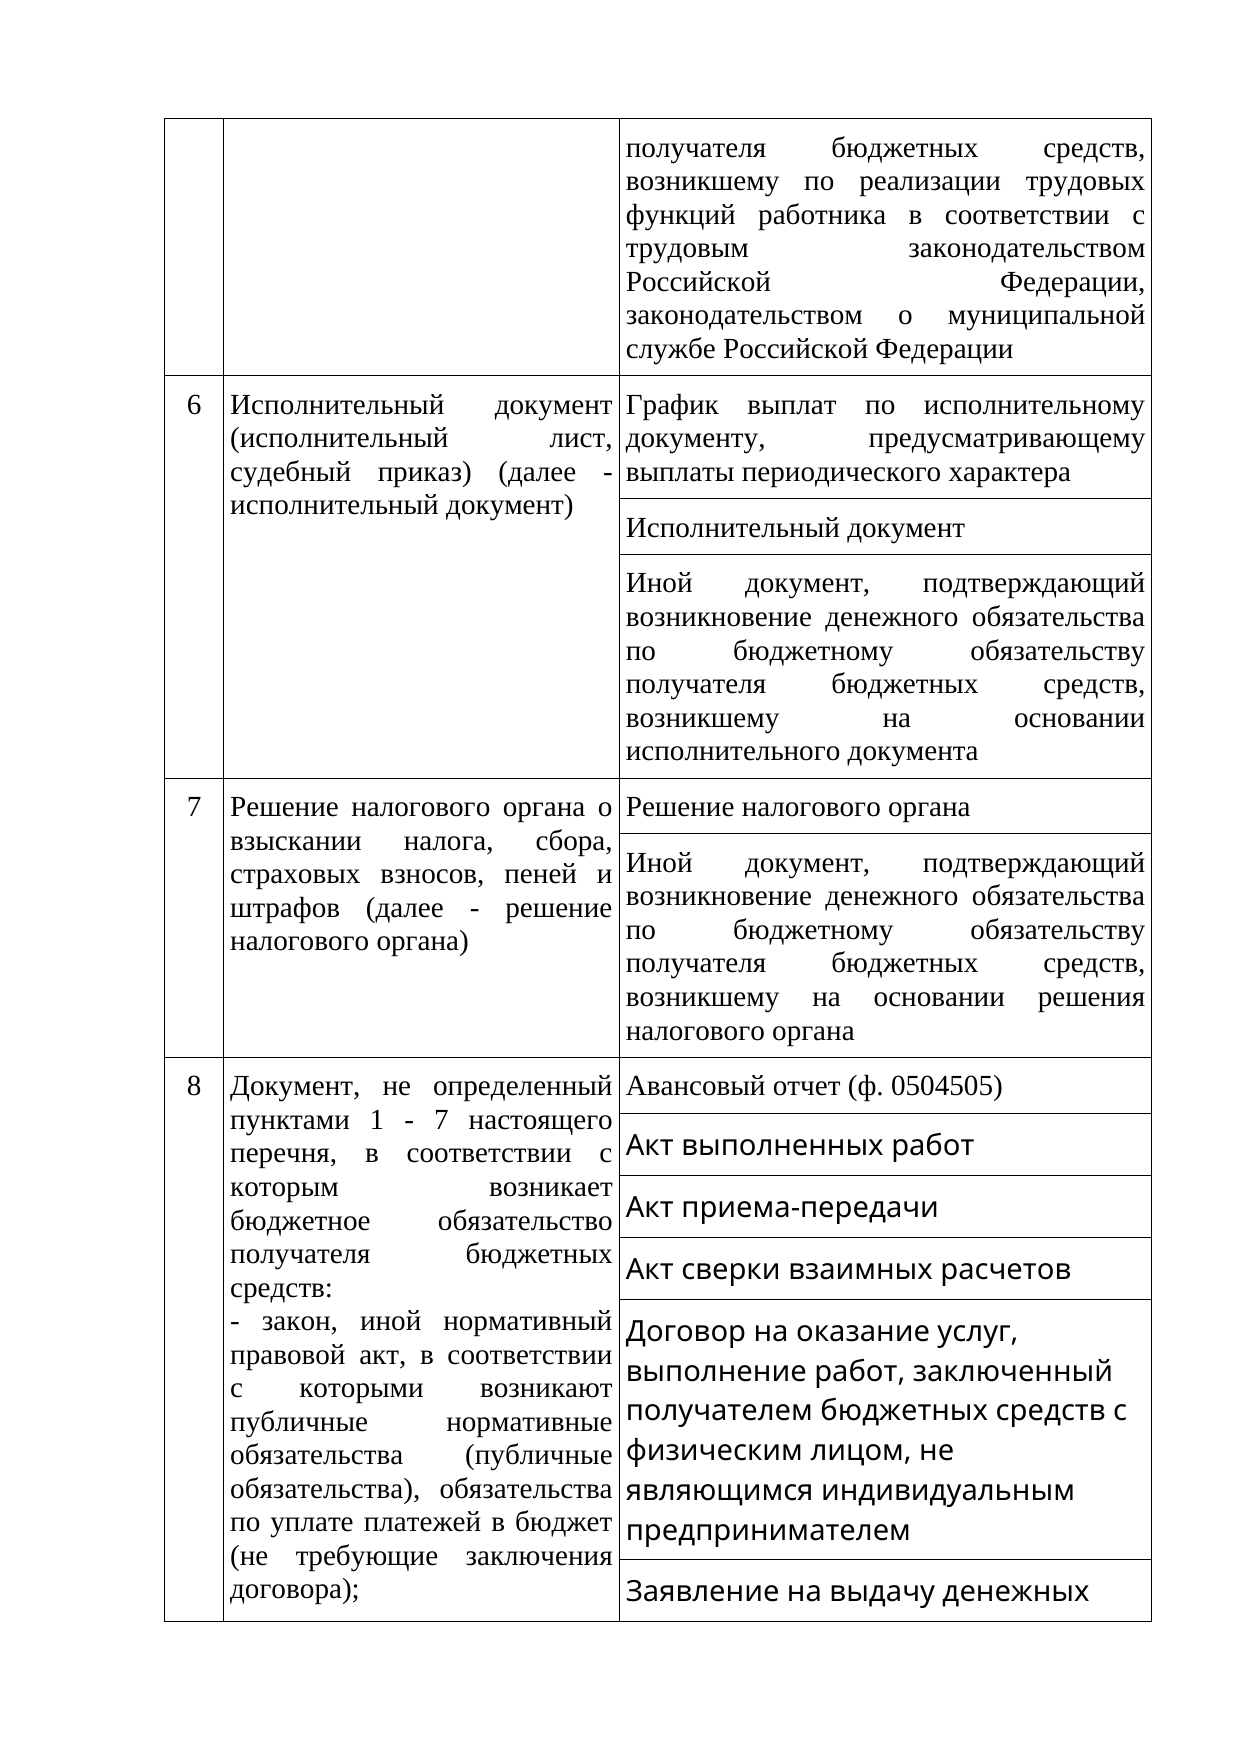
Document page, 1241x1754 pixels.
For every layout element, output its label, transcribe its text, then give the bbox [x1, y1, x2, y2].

table_cell Исполнительный документ [620, 499, 1151, 554]
table_cell График выплат по исполнительному документу, предусматривающему выплаты периодического характера [620, 376, 1151, 498]
table_cell Решение налогового органа [620, 779, 1151, 833]
table_cell Авансовый отчет (ф. 0504505) [620, 1058, 1151, 1113]
table_cell Исполнительный документ (исполнительный лист, судебный приказ) (далее - исполнительный документ) [224, 376, 619, 777]
table_cell Договор на оказание услуг, выполнение работ, заключенный получателем бюджетных средств с физическим лицом, не являющимся индивидуальным предпринимателем [620, 1300, 1151, 1559]
table_cell Иной документ, подтверждающий возникновение денежного обязательства по бюджетному обязательству получателя бюджетных средств, возникшему на основании исполнительного документа [620, 555, 1151, 777]
table_cell Акт выполненных работ [620, 1114, 1151, 1175]
table_cell 7 [165, 779, 223, 1057]
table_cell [620, 1560, 1151, 1621]
table_cell Решение налогового органа о взыскании налога, сбора, страховых взносов, пеней и штрафов (далее - решение налогового органа) [224, 779, 619, 1057]
table_cell Иной документ, подтверждающий возникновение денежного обязательства по бюджетному обязательству получателя бюджетных средств, возникшему на основании решения налогового органа [620, 834, 1151, 1057]
table_cell 8 [165, 1058, 223, 1621]
table_cell Документ, не определенный пунктами 1 - 7 настоящего перечня, в соответствии с которым возникает бюджетное обязательство получателя бюджетных средств: - закон, иной нормативный правовой акт, в соответствии с которыми возникают публичные нормативные обязательства (публичные обязательства), обязательства по уплате платежей в бюджет (не требующие заключения договора); - договор, расчет по которому в соответствии с законодательством Российской Федерации осуществляется наличными деньгами, если получателем бюджетных средств в Финуправление не направлены информация и документы по указанному договору для их включения в реестр контрактов; - договор на оказание услуг, выполнение работ, заключенный получателем бюджетных средств с физическим лицом, не являющимся индивидуальным предпринимателем. Иной документ, в соответствии с которым возникает бюджетное обязательство получателя средств бюджета муниципального образования Ефремовский муниципальный округ Тульской области [224, 1058, 619, 1621]
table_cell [620, 119, 1151, 375]
table_cell Акт сверки взаимных расчетов [620, 1238, 1151, 1299]
table_cell Акт приема-передачи [620, 1176, 1151, 1237]
table_cell 6 [165, 376, 223, 777]
